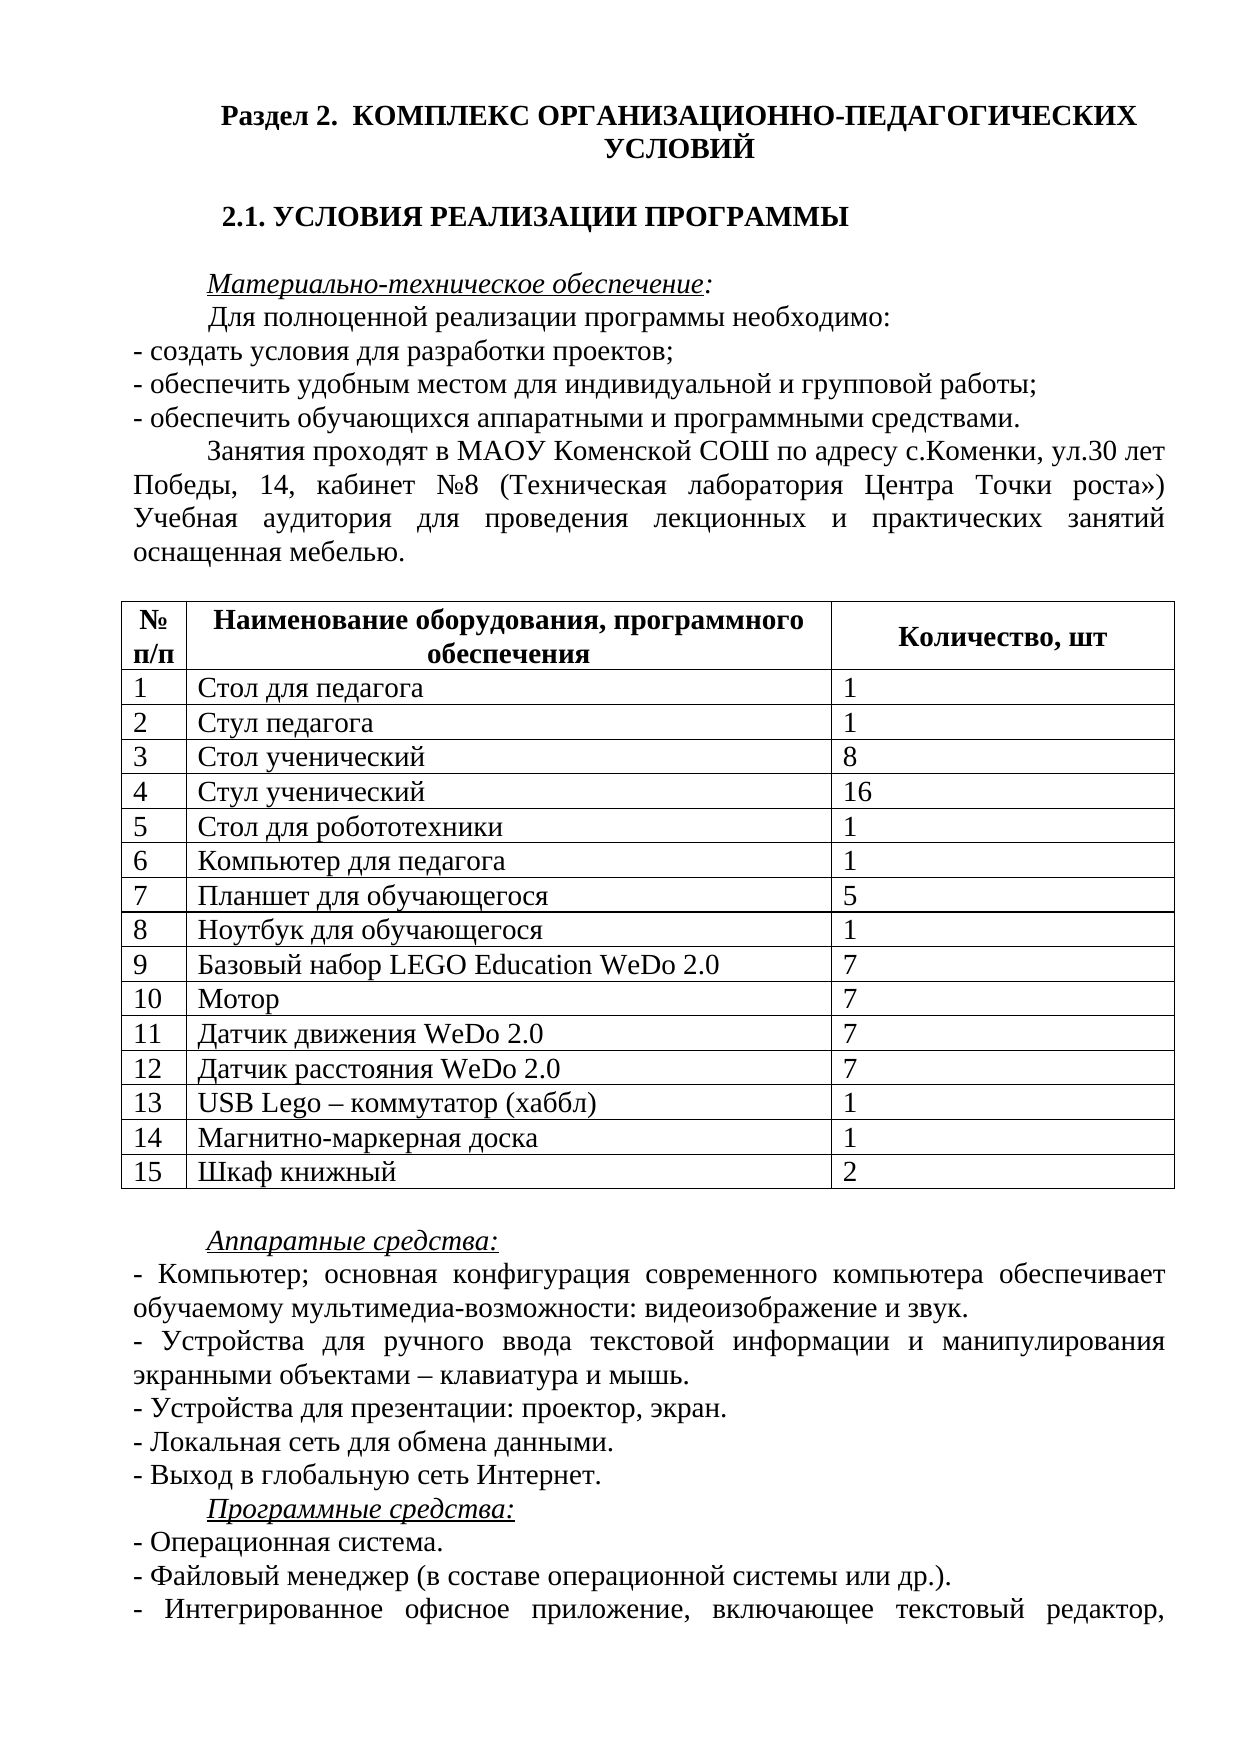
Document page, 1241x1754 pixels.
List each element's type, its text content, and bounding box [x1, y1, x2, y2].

text - обеспечить удобным местом для индивидуальной и групповой работы; [133, 366, 1166, 400]
table_cell Датчик движения WeDo 2.0 [187, 1016, 831, 1050]
table_cell 8 [832, 740, 1174, 773]
table_cell 12 [122, 1051, 186, 1084]
table_header № п/п [122, 602, 186, 669]
text - Операционная система. [133, 1524, 1166, 1558]
table_cell Стул педагога [187, 705, 831, 738]
table_cell 3 [122, 740, 186, 773]
table_cell 5 [832, 878, 1174, 911]
table_cell Стол для робототехники [187, 809, 831, 842]
table_cell 1 [122, 670, 186, 704]
table_cell 1 [832, 1085, 1174, 1119]
table_cell Мотор [187, 982, 831, 1015]
text - Файловый менеджер (в составе операционной системы или др.). [133, 1558, 1166, 1592]
table_cell 1 [832, 670, 1174, 704]
table_cell Магнитно-маркерная доска [187, 1120, 831, 1153]
text - Локальная сеть для обмена данными. [133, 1424, 1166, 1457]
table_cell Ноутбук для обучающегося [187, 913, 831, 946]
table_cell 9 [122, 947, 186, 981]
table_cell Стол для педагога [187, 670, 831, 704]
text - Выход в глобальную сеть Интернет. [133, 1457, 1166, 1491]
table_cell 2 [832, 1155, 1174, 1188]
table_cell 16 [832, 774, 1174, 808]
table_cell Стол ученический [187, 740, 831, 773]
text Занятия проходят в МАОУ Коменской СОШ по адресу с.Коменки, ул.30 лет Победы, 14, кабинет №8 (Техническая лаборатория Центра Точки роста») Учебная аудитория для проведения лекционных и практических занятий оснащенная мебелью. [133, 433, 1166, 568]
table_cell 7 [832, 982, 1174, 1015]
table_cell 15 [122, 1155, 186, 1188]
table_cell 7 [832, 1016, 1174, 1050]
table_cell 14 [122, 1120, 186, 1153]
table_cell 1 [832, 1120, 1174, 1153]
text - обеспечить обучающихся аппаратными и программными средствами. [133, 400, 1166, 433]
text Материально-техническое обеспечение: [133, 266, 1166, 299]
table_cell Датчик расстояния WeDo 2.0 [187, 1051, 831, 1084]
table_header Наименование оборудования, программного обеспечения [187, 602, 831, 669]
table_cell 13 [122, 1085, 186, 1119]
table_cell 5 [122, 809, 186, 842]
table_header Количество, шт [832, 602, 1174, 669]
text Аппаратные средства: [133, 1223, 1166, 1256]
table_cell 1 [832, 843, 1174, 877]
table_cell 2 [122, 705, 186, 738]
table_cell 7 [122, 878, 186, 911]
table_cell 7 [832, 1051, 1174, 1084]
table_cell USB Lego – коммутатор (хаббл) [187, 1085, 831, 1119]
table_cell Базовый набор LEGO Education WeDo 2.0 [187, 947, 831, 981]
table_cell 8 [122, 913, 186, 946]
table_cell 11 [122, 1016, 186, 1050]
table_cell Компьютер для педагога [187, 843, 831, 877]
text Программные средства: [133, 1491, 1166, 1524]
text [133, 1592, 1166, 1625]
table_cell 6 [122, 843, 186, 877]
text - создать условия для разработки проектов; [133, 333, 1166, 366]
text - Устройства для ручного ввода текстовой информации и манипулирования экранными объектами – клавиатура и мышь. [133, 1323, 1166, 1390]
table_cell 1 [832, 913, 1174, 946]
text - Компьютер; основная конфигурация современного компьютера обеспечивает обучаемому мультимедиа-возможности: видеоизображение и звук. [133, 1256, 1166, 1323]
table_cell Планшет для обучающегося [187, 878, 831, 911]
text 2.1. УСЛОВИЯ РЕАЛИЗАЦИИ ПРОГРАММЫ [133, 199, 1166, 232]
table_cell 1 [832, 809, 1174, 842]
text Раздел 2. КОМПЛЕКС ОРГАНИЗАЦИОННО-ПЕДАГОГИЧЕСКИХ УСЛОВИЙ [192, 98, 1166, 165]
table_cell 7 [832, 947, 1174, 981]
text - Устройства для презентации: проектор, экран. [133, 1390, 1166, 1424]
table_cell 10 [122, 982, 186, 1015]
table_cell Шкаф книжный [187, 1155, 831, 1188]
text Для полноценной реализации программы необходимо: [133, 299, 1166, 333]
table_cell 4 [122, 774, 186, 808]
table_cell Стул ученический [187, 774, 831, 808]
table_cell 1 [832, 705, 1174, 738]
